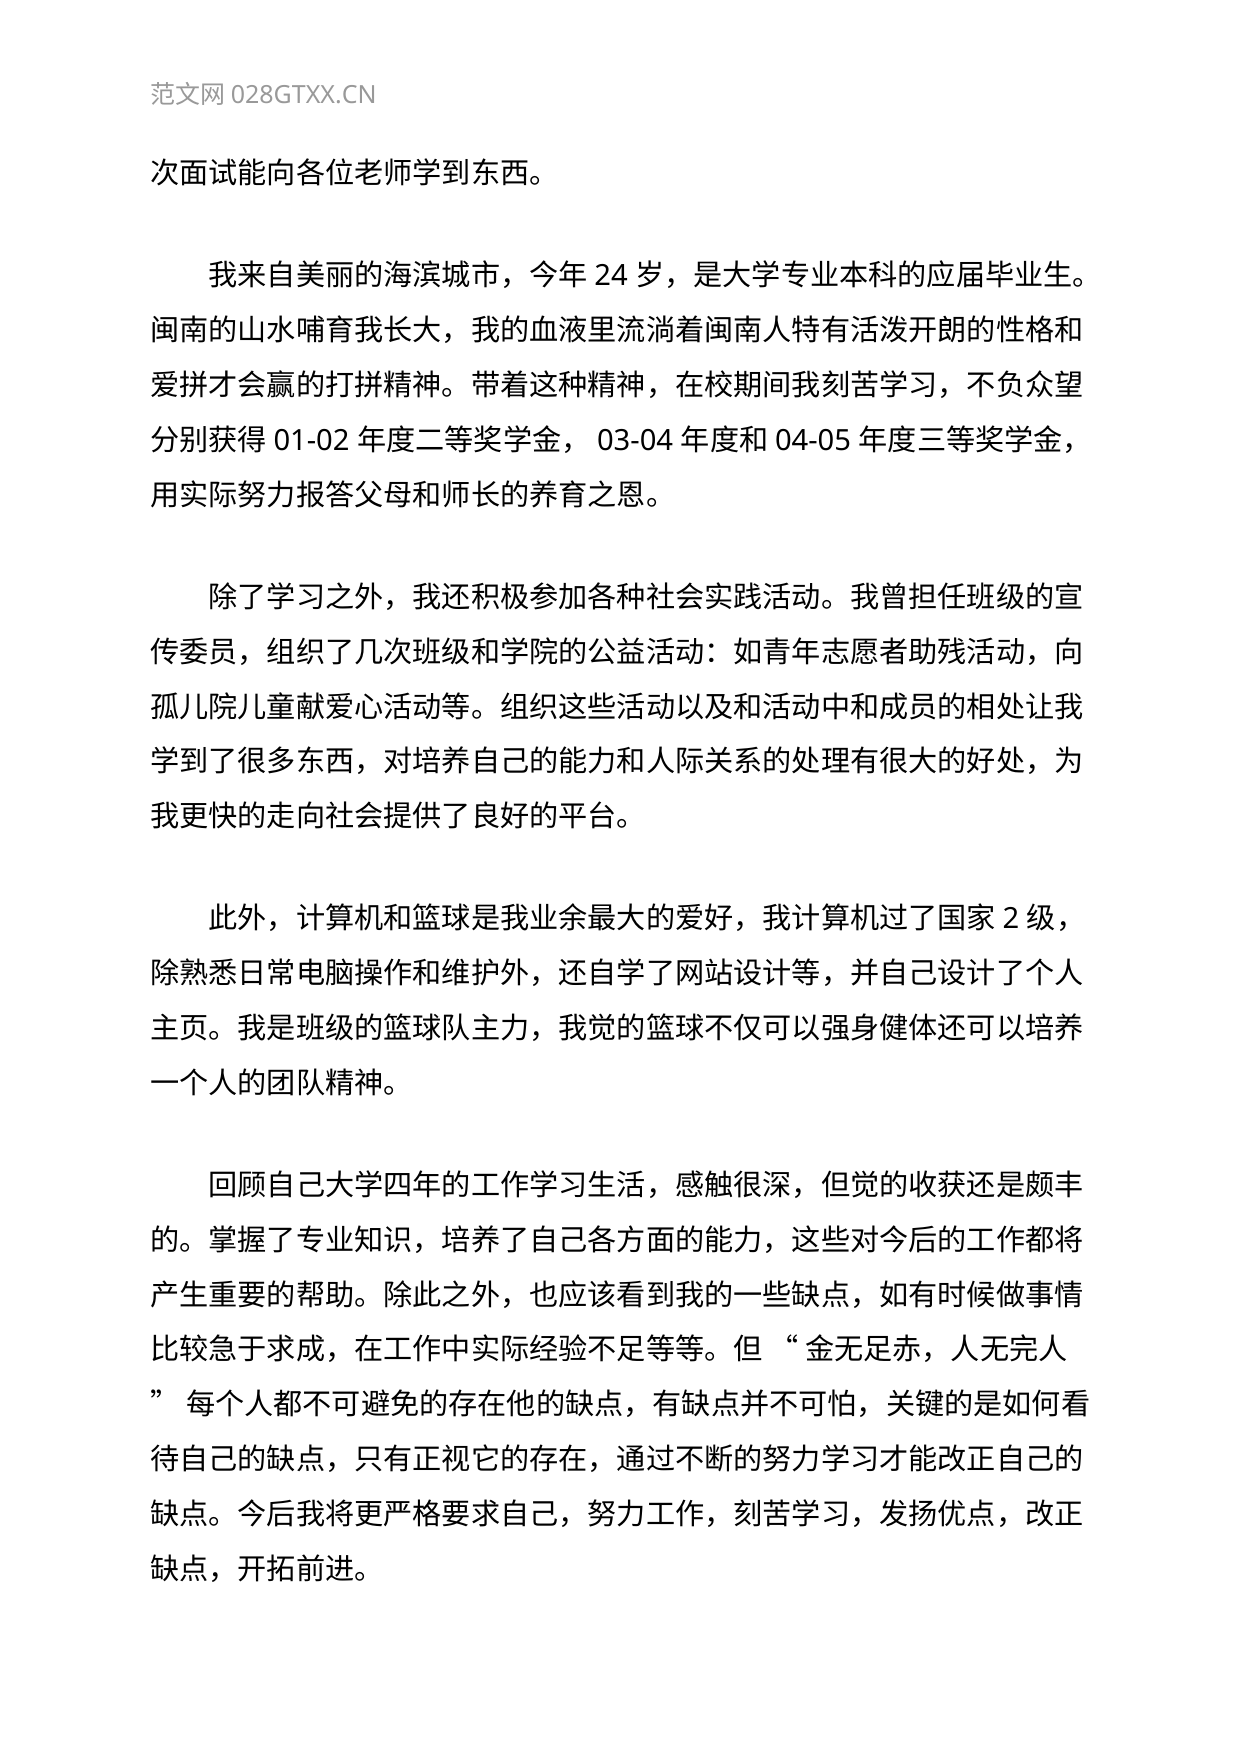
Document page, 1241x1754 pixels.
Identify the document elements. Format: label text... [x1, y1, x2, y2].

text 除了学习之外，我还积极参加各种社会实践活动。我曾担任班级的宣传委员，组织了几次班级和学院的公益活动：如青年志愿者助残活动，向孤儿院儿童献爱心活动等。组织这些活动以及和活动中和成员的相处让我学到了很多东西，对培养自己的能力和人际关系的处理有很大的好处，为我更快的走向社会提供了良好的平台。 [150, 573, 1090, 835]
text 我来自美丽的海滨城市，今年 24 岁，是大学专业本科的应届毕业生。闽南的山水哺育我长大，我的血液里流淌着闽南人特有活泼开朗的性格和爱拼才会赢的打拼精神。带着这种精神，在校期间我刻苦学习，不负众望分别获得 01-02 年度二等奖学金， 03-04 年度和 04-05 年度三等奖学金，用实际努力报答父母和师长的养育之恩。 [150, 252, 1090, 514]
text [150, 150, 1090, 192]
text 此外，计算机和篮球是我业余最大的爱好，我计算机过了国家 2 级，除熟悉日常电脑操作和维护外，还自学了网站设计等，并自己设计了个人主页。我是班级的篮球队主力，我觉的篮球不仅可以强身健体还可以培养一个人的团队精神。 [150, 895, 1090, 1102]
text 回顾自己大学四年的工作学习生活，感触很深，但觉的收获还是颇丰的。掌握了专业知识，培养了自己各方面的能力，这些对今后的工作都将产生重要的帮助。除此之外，也应该看到我的一些缺点，如有时候做事情比较急于求成，在工作中实际经验不足等等。但 “ 金无足赤，人无完人 ” 每个人都不可避免的存在他的缺点，有缺点并不可怕，关键的是如何看待自己的缺点，只有正视它的存在，通过不断的努力学习才能改正自己的缺点。今后我将更严格要求自己，努力工作，刻苦学习，发扬优点，改正缺点，开拓前进。 [150, 1161, 1090, 1588]
